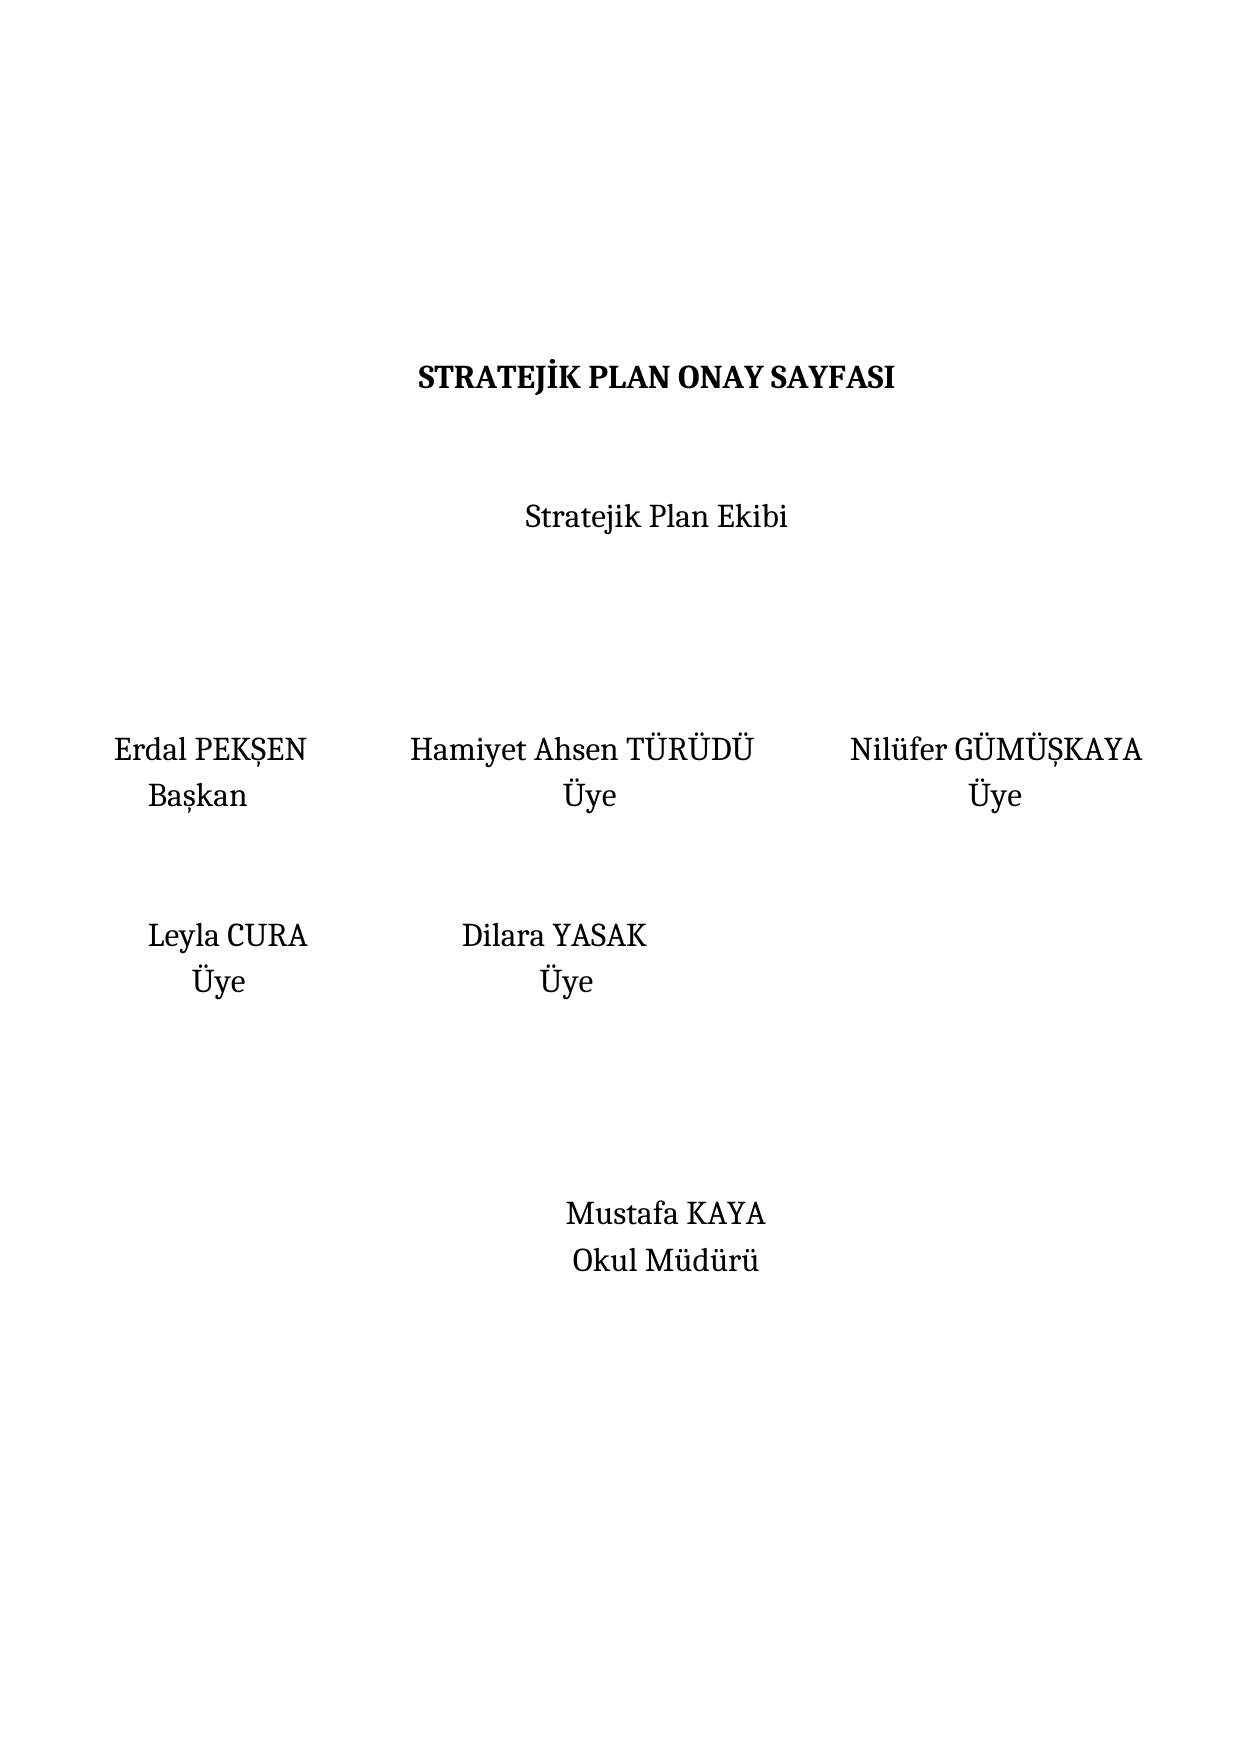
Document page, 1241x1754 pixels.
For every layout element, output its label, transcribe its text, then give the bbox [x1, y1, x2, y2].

text Üye Üye [148, 962, 1166, 1001]
text Stratejik Plan Ekibi [148, 498, 1166, 536]
text Okul Müdürü [148, 1241, 1166, 1279]
text Başkan Üye Üye [148, 777, 1166, 815]
text Leyla CURA Dilara YASAK [148, 916, 1166, 954]
text Erdal PEKŞEN Hamiyet Ahsen TÜRÜDÜ Nilüfer GÜMÜŞKAYA [48, 730, 1166, 768]
text STRATEJİK PLAN ONAY SAYFASI [148, 358, 1166, 397]
text Mustafa KAYA [148, 1195, 1166, 1233]
